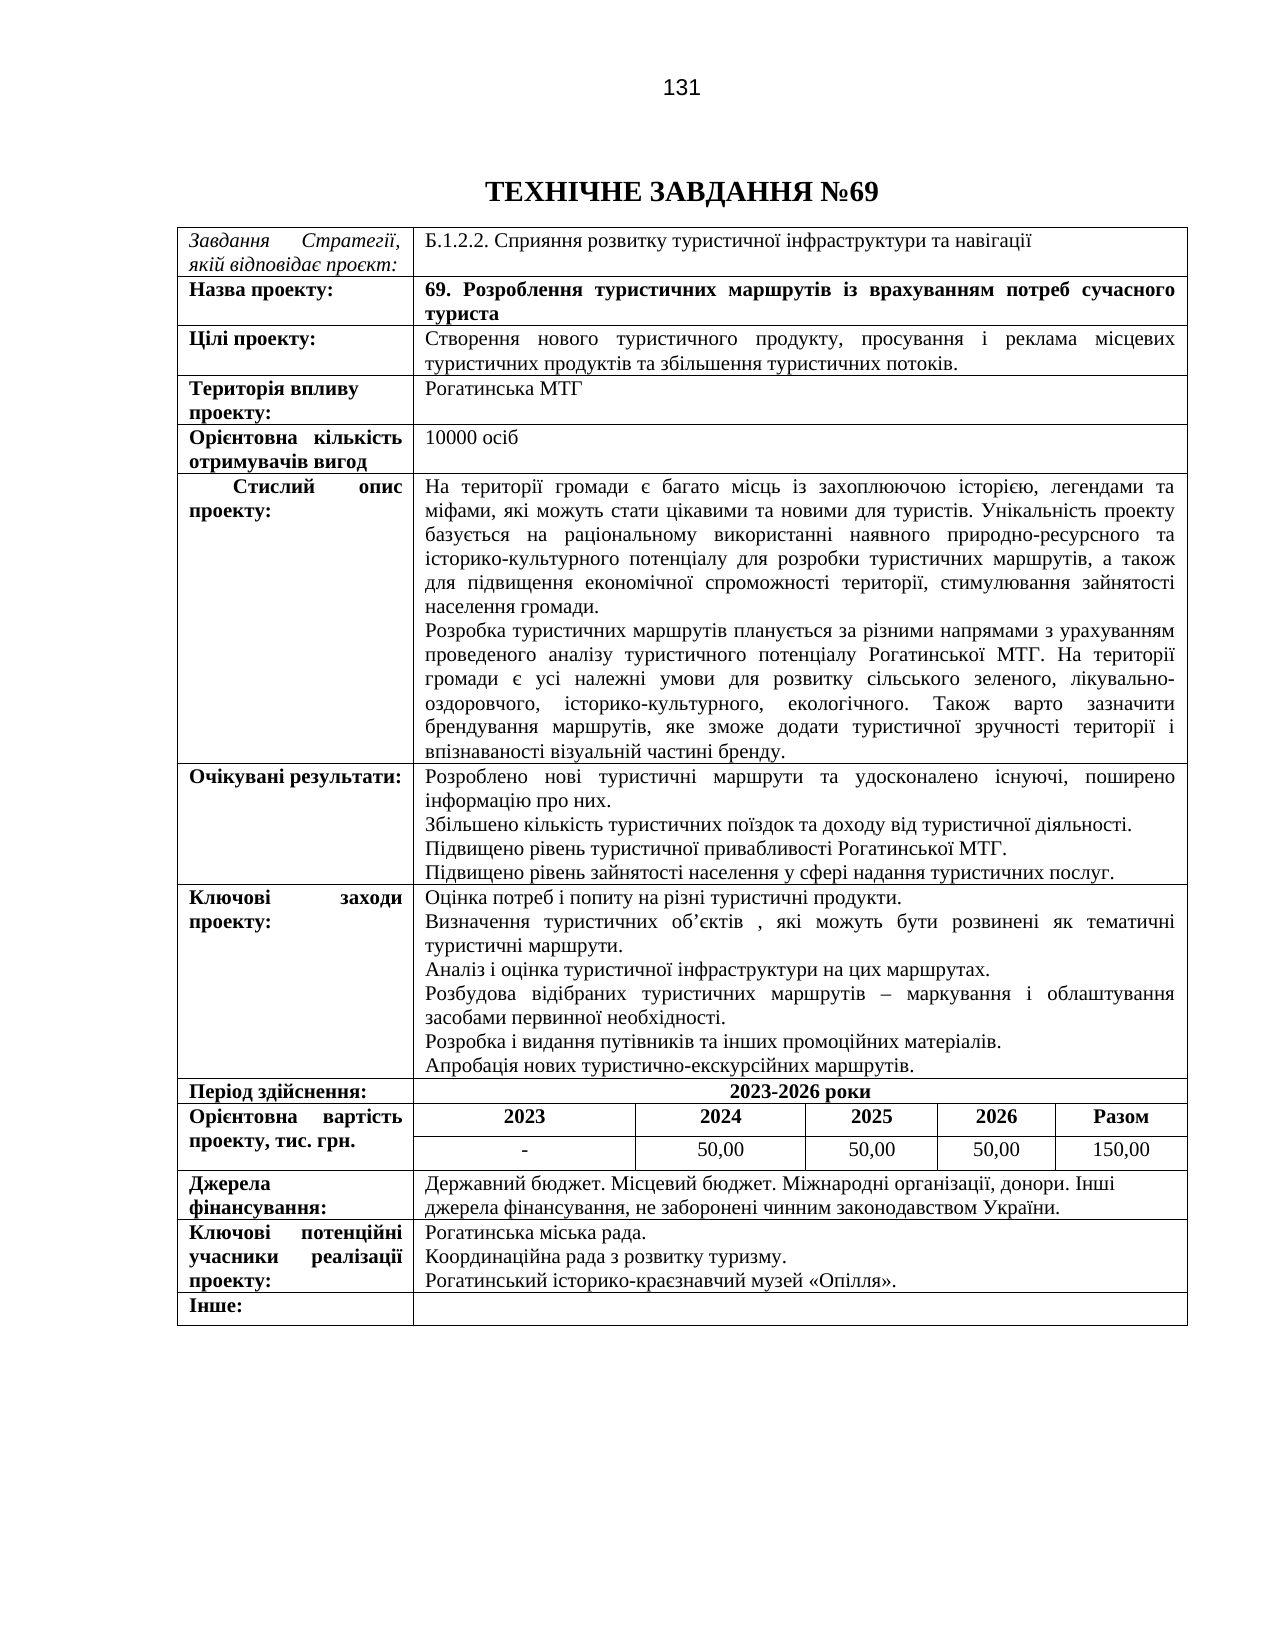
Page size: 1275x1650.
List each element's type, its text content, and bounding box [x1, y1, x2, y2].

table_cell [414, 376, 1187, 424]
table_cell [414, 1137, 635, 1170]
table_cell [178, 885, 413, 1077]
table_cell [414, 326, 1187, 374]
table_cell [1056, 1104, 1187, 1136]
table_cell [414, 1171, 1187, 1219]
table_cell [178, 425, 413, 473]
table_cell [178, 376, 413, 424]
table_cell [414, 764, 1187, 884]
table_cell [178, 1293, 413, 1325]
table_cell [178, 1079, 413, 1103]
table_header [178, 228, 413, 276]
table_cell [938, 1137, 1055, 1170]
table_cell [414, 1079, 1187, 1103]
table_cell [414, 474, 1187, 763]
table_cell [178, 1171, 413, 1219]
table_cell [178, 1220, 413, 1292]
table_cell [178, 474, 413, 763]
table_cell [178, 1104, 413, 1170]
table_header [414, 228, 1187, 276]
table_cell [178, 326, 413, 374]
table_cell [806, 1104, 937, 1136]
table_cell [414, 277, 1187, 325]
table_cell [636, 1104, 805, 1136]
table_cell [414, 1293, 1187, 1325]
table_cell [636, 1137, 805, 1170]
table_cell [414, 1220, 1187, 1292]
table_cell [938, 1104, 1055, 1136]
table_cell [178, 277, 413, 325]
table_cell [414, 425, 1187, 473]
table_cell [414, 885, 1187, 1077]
text ТЕХНІЧНЕ ЗАВДАННЯ №69 [177, 174, 1186, 208]
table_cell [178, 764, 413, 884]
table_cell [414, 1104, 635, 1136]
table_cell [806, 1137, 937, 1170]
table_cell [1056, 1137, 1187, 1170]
